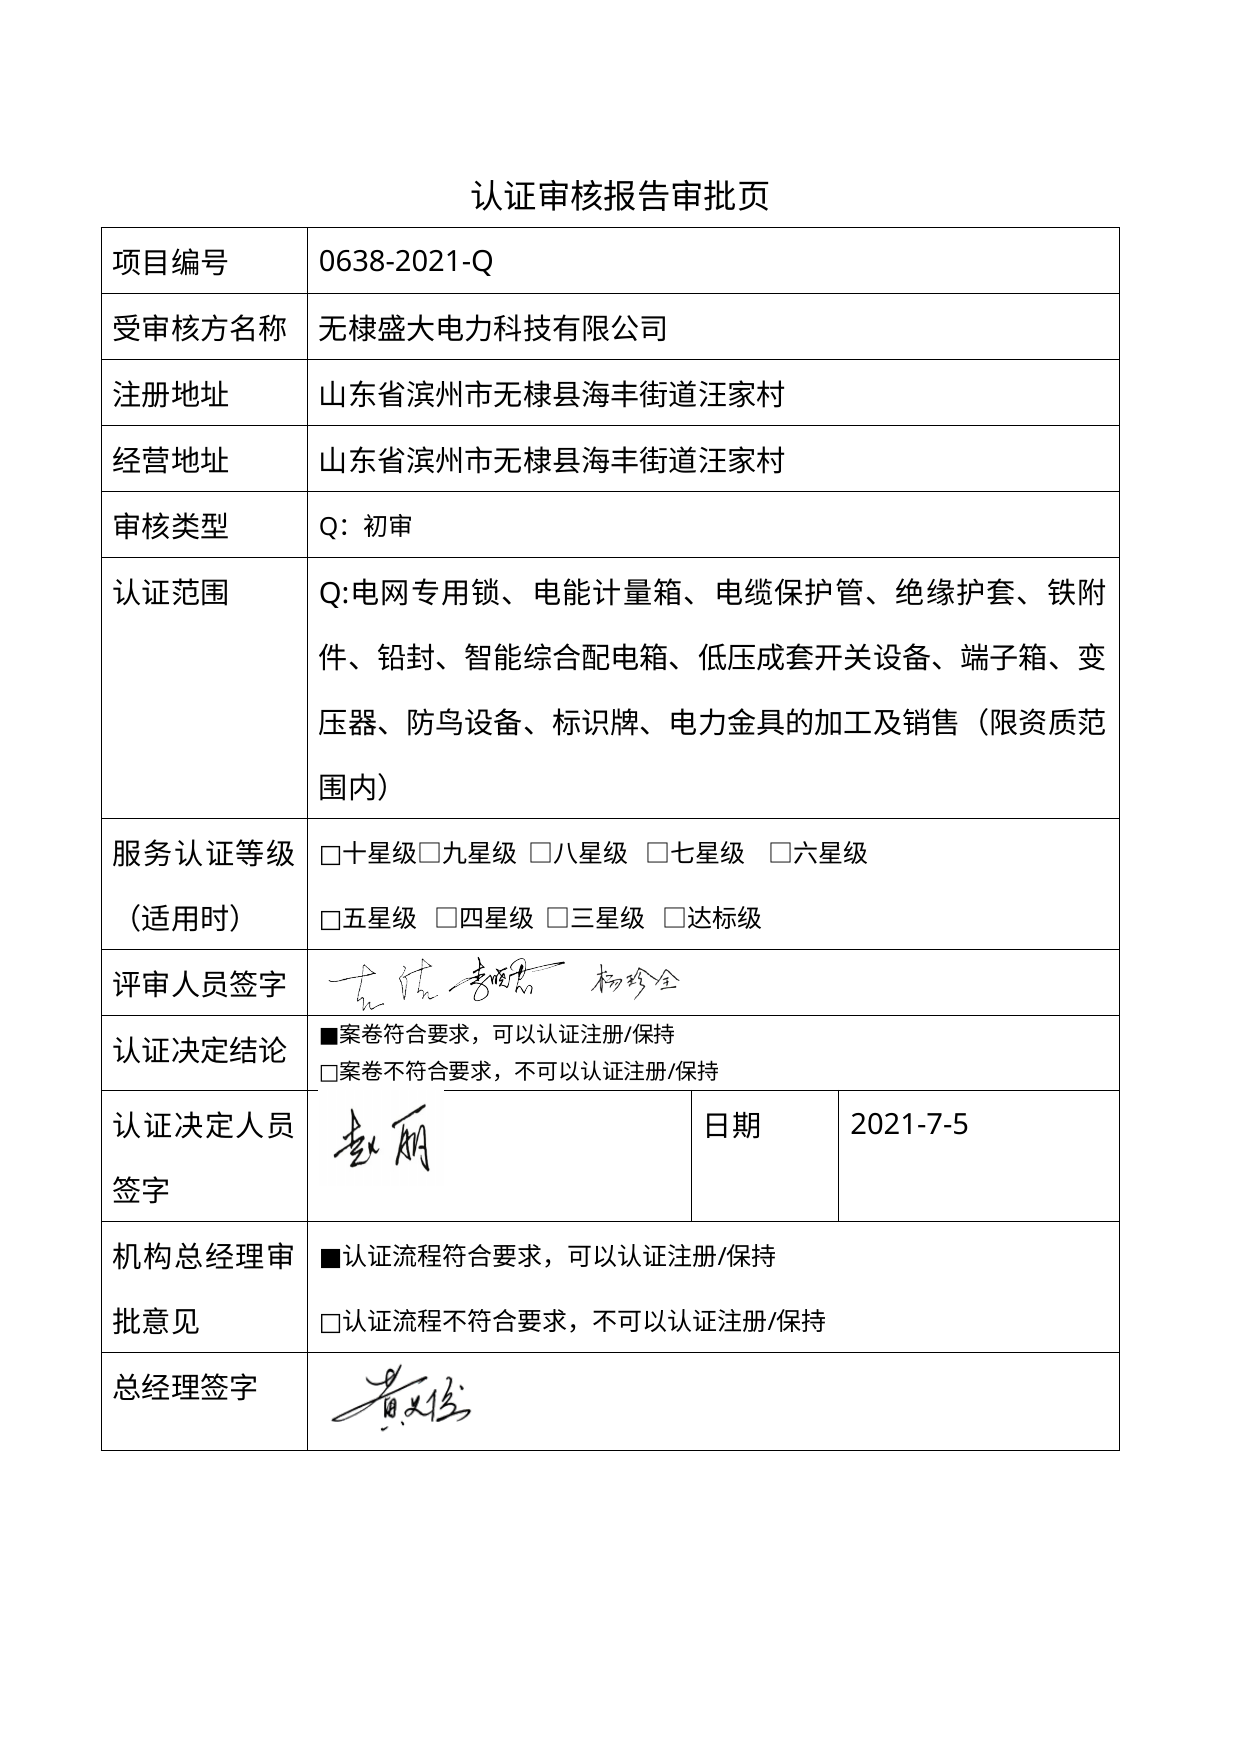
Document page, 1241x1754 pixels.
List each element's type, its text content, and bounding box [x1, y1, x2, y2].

table_cell 认证决定结论 [102, 1016, 307, 1090]
table_cell 日期 [692, 1091, 838, 1221]
table_cell 审核类型 [102, 492, 307, 557]
table_cell 服务认证等级（适用时） [102, 819, 307, 949]
table_cell [308, 950, 1119, 1015]
table_cell 机构总经理审批意见 [102, 1222, 307, 1352]
table_cell 经营地址 [102, 426, 307, 491]
picture [318, 950, 696, 1013]
text 认证审核报告审批页 [112, 162, 1128, 227]
table_cell 评审人员签字 [102, 950, 307, 1015]
table_cell 受审核方名称 [102, 294, 307, 359]
table_cell □十星级□九星级 □八星级 □七星级 □六星级 □五星级 □四星级 □三星级 □达标级 [308, 819, 1119, 949]
table_cell Q：初审 [308, 492, 1119, 557]
table_cell ■案卷符合要求，可以认证注册/保持 □案卷不符合要求，不可以认证注册/保持 [308, 1016, 1119, 1090]
table_cell 认证决定人员签字 [102, 1091, 307, 1221]
table_cell 无棣盛大电力科技有限公司 [308, 294, 1119, 359]
table_cell Q:电网专用锁、电能计量箱、电缆保护管、绝缘护套、铁附件、铅封、智能综合配电箱、低压成套开关设备、端子箱、变压器、防鸟设备、标识牌、电力金具的加工及销售（限资质范围内） [308, 558, 1119, 818]
table_cell ■认证流程符合要求，可以认证注册/保持 □认证流程不符合要求，不可以认证注册/保持 [308, 1222, 1119, 1352]
table_header 项目编号 [102, 228, 307, 293]
picture [318, 1352, 488, 1442]
table_header 0638-2021-Q [308, 228, 1119, 293]
table_cell 总经理签字 [102, 1353, 307, 1450]
table_cell 山东省滨州市无棣县海丰街道汪家村 [308, 426, 1119, 491]
picture [318, 1090, 444, 1186]
table_cell 认证范围 [102, 558, 307, 818]
table_cell 山东省滨州市无棣县海丰街道汪家村 [308, 360, 1119, 425]
table_cell [308, 1353, 1119, 1450]
table_cell [308, 1091, 691, 1221]
table_cell 注册地址 [102, 360, 307, 425]
table_cell 2021-7-5 [839, 1091, 1119, 1221]
